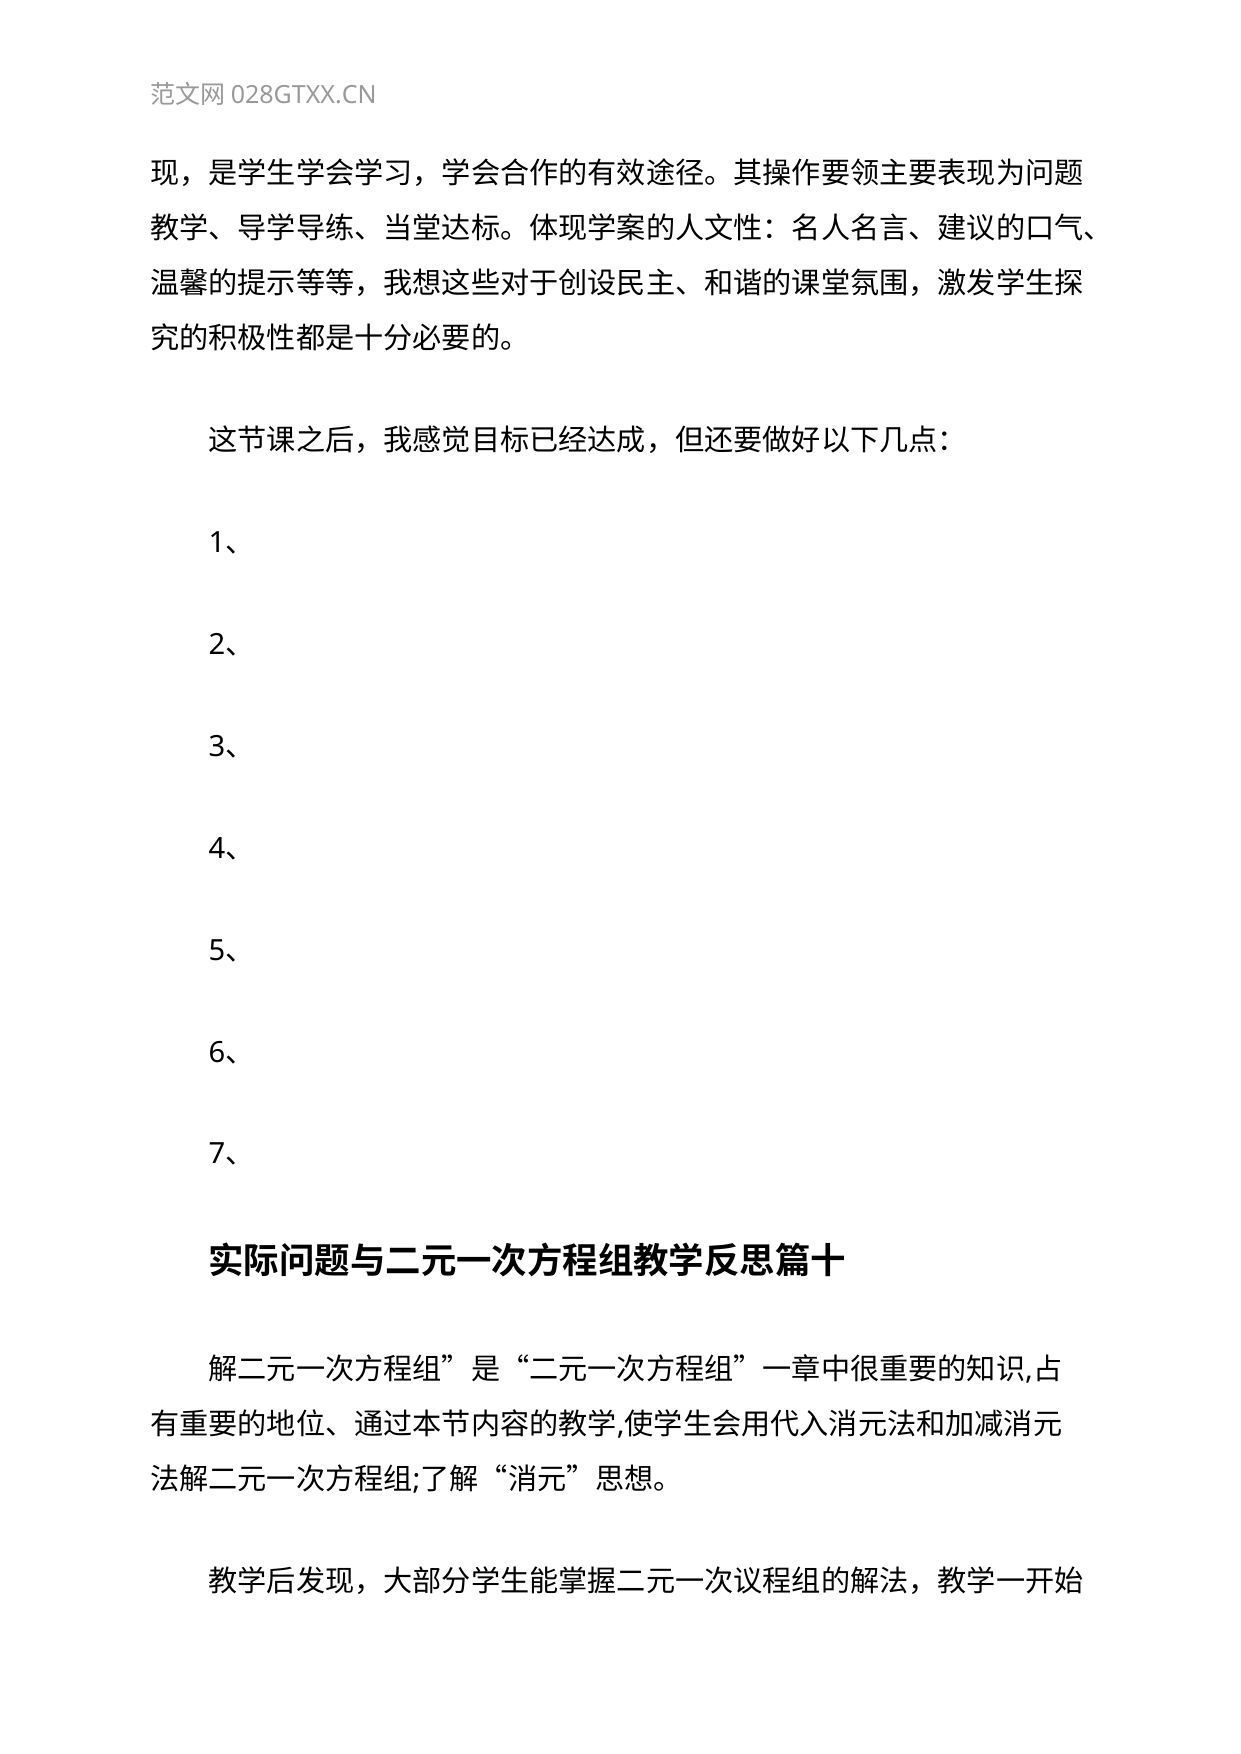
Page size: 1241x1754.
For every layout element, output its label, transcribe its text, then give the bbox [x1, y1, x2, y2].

text 2、 [150, 620, 1090, 663]
text 5、 [150, 926, 1090, 968]
text 4、 [150, 824, 1090, 867]
text 解二元一次方程组”是“二元一次方程组”一章中很重要的知识,占有重要的地位、通过本节内容的教学,使学生会用代入消元法和加减消元法解二元一次方程组;了解“消元”思想。 [150, 1346, 1090, 1498]
text 7、 [150, 1130, 1090, 1172]
text 实际问题与二元一次方程组教学反思篇十 [150, 1232, 1090, 1283]
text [150, 1557, 1090, 1600]
text 这节课之后，我感觉目标已经达成，但还要做好以下几点： [150, 416, 1090, 459]
text 3、 [150, 722, 1090, 764]
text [150, 150, 1090, 357]
text 6、 [150, 1028, 1090, 1071]
text 1、 [150, 518, 1090, 561]
